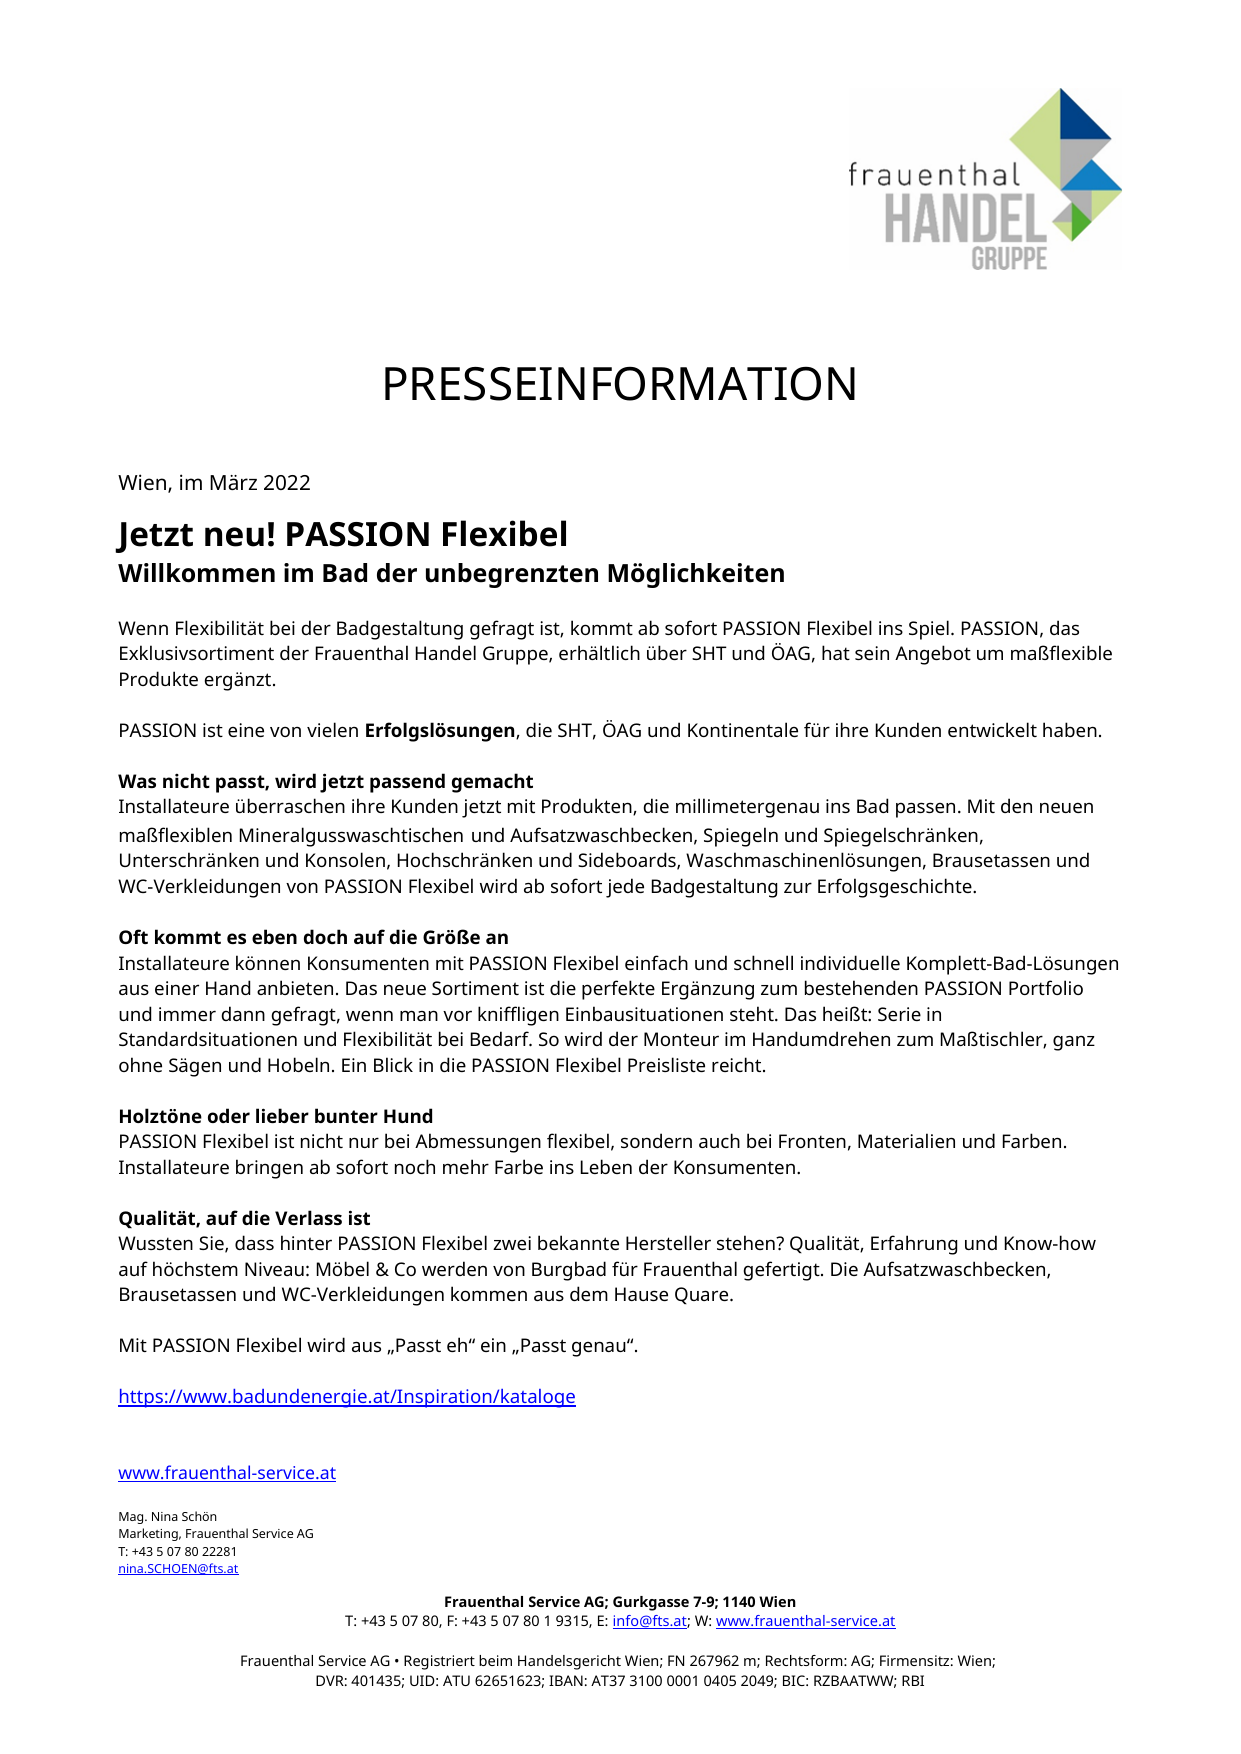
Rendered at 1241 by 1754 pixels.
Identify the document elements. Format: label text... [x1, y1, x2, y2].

text Wenn Flexibilität bei der Badgestaltung gefragt ist, kommt ab sofort PASSION Flexibel ins Spiel. PASSION, das Exklusivsortiment der Frauenthal Handel Gruppe, erhältlich über SHT und ÖAG, hat sein Angebot um maßflexible Produkte ergänzt. [118, 615, 1122, 691]
text Installateure überraschen ihre Kunden jetzt mit Produkten, die millimetergenau ins Bad passen. Mit den neuen maßflexiblen Mineralgusswaschtischen und Aufsatzwaschbecken, Spiegeln und Spiegelschränken, Unterschränken und Konsolen, Hochschränken und Sideboards, Waschmaschinenlösungen, Brausetassen und WC-Verkleidungen von PASSION Flexibel wird ab sofort jede Badgestaltung zur Erfolgsgeschichte. [118, 793, 1122, 899]
text Mit PASSION Flexibel wird aus „Passt eh“ ein „Passt genau“. [118, 1333, 1122, 1358]
picture [849, 88, 1123, 270]
text PASSION Flexibel ist nicht nur bei Abmessungen flexibel, sondern auch bei Fronten, Materialien und Farben. Installateure bringen ab sofort noch mehr Farbe ins Leben der Konsumenten. [118, 1128, 1122, 1179]
text Oft kommt es eben doch auf die Größe an [118, 924, 1122, 950]
text Qualität, auf die Verlass ist [118, 1205, 1122, 1231]
text Installateure können Konsumenten mit PASSION Flexibel einfach und schnell individuelle Komplett-Bad-Lösungen aus einer Hand anbieten. Das neue Sortiment ist die perfekte Ergänzung zum bestehenden PASSION Portfolio und immer dann gefragt, wenn man vor kniffligen Einbausituationen steht. Das heißt: Serie in Standardsituationen und Flexibilität bei Bedarf. So wird der Monteur im Handumdrehen zum Maßtischler, ganz ohne Sägen und Hobeln. Ein Blick in die PASSION Flexibel Preisliste reicht. [118, 950, 1122, 1077]
text PASSION ist eine von vielen Erfolgslösungen, die SHT, ÖAG und Kontinentale für ihre Kunden entwickelt haben. [118, 717, 1122, 742]
text Wussten Sie, dass hinter PASSION Flexibel zwei bekannte Hersteller stehen? Qualität, Erfahrung und Know-how auf höchstem Niveau: Möbel & Co werden von Burgbad für Frauenthal gefertigt. Die Aufsatzwaschbecken, Brausetassen und WC-Verkleidungen kommen aus dem Hause Quare. [118, 1231, 1122, 1307]
text Holztöne oder lieber bunter Hund [118, 1103, 1122, 1128]
text www.frauenthal-service.at [118, 1460, 1122, 1484]
text Mag. Nina Schön Marketing, Frauenthal Service AG T: +43 5 07 80 22281 nina.SCHOEN@fts.at [118, 1508, 1122, 1577]
text Was nicht passt, wird jetzt passend gemacht [118, 768, 1122, 793]
text Jetzt neu! PASSION Flexibel Willkommen im Bad der unbegrenzten Möglichkeiten [118, 510, 1122, 590]
text https://www.badundenergie.at/Inspiration/kataloge [118, 1384, 1122, 1409]
text PRESSEINFORMATION [118, 352, 1122, 414]
text Wien, im März 2022 [118, 468, 1122, 496]
